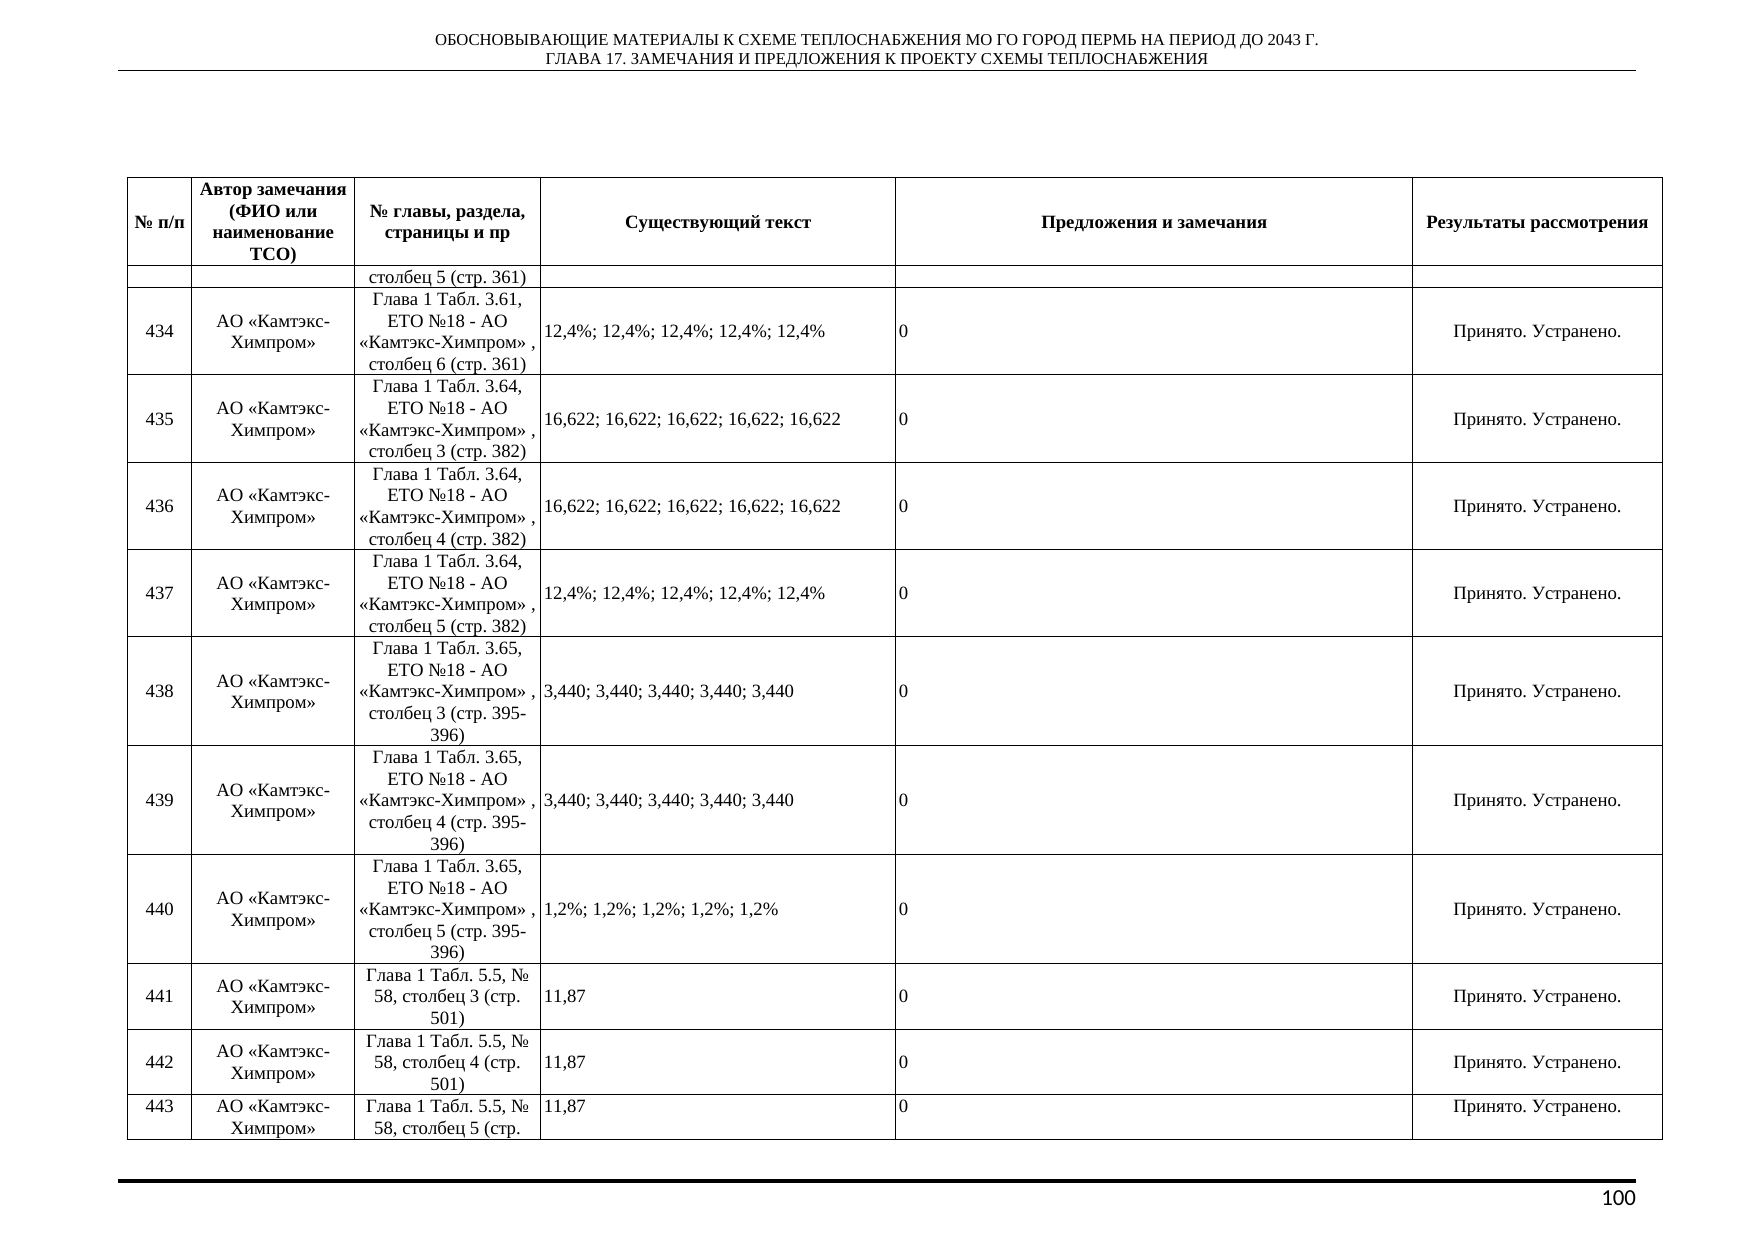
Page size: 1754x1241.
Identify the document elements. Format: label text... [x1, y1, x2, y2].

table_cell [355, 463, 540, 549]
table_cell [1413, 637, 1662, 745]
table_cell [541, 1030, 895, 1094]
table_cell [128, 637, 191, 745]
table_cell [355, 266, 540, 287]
table_header Предложения и замечания [896, 178, 1412, 264]
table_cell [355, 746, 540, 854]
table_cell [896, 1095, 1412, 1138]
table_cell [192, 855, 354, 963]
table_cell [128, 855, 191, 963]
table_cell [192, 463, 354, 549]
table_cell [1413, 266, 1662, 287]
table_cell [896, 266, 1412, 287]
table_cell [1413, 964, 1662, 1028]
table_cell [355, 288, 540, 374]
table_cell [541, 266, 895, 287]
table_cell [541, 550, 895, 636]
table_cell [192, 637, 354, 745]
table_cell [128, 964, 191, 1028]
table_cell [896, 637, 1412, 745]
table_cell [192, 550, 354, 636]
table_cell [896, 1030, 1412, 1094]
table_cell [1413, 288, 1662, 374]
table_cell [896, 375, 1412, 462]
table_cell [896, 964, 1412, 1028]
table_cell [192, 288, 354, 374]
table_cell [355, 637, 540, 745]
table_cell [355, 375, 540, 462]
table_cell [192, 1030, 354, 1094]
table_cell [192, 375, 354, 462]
table_header Результаты рассмотрения [1413, 178, 1662, 264]
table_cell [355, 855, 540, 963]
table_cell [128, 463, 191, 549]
table_header Автор замечания (ФИО или наименование ТСО) [192, 178, 354, 264]
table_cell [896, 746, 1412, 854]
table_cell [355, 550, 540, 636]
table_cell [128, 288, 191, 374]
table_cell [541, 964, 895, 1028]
table_header Существующий текст [541, 178, 895, 264]
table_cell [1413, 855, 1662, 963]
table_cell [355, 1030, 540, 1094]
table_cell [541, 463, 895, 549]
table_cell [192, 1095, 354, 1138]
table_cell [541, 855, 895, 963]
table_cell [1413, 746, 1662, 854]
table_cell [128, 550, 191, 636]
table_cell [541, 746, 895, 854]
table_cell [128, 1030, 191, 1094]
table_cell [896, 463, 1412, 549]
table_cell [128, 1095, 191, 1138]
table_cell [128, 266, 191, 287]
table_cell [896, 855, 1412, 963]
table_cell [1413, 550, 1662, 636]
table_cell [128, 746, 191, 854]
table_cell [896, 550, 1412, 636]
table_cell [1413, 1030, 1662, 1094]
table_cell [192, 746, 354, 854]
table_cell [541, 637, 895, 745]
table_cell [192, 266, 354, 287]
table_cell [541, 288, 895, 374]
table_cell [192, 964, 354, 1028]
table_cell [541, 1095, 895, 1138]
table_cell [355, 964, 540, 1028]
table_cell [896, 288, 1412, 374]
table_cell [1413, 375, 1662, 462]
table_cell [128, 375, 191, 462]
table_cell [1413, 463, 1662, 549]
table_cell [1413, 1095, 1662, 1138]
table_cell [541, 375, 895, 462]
table_header № п/п [128, 178, 191, 264]
table_header № главы, раздела, страницы и пр [355, 178, 540, 264]
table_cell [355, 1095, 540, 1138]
